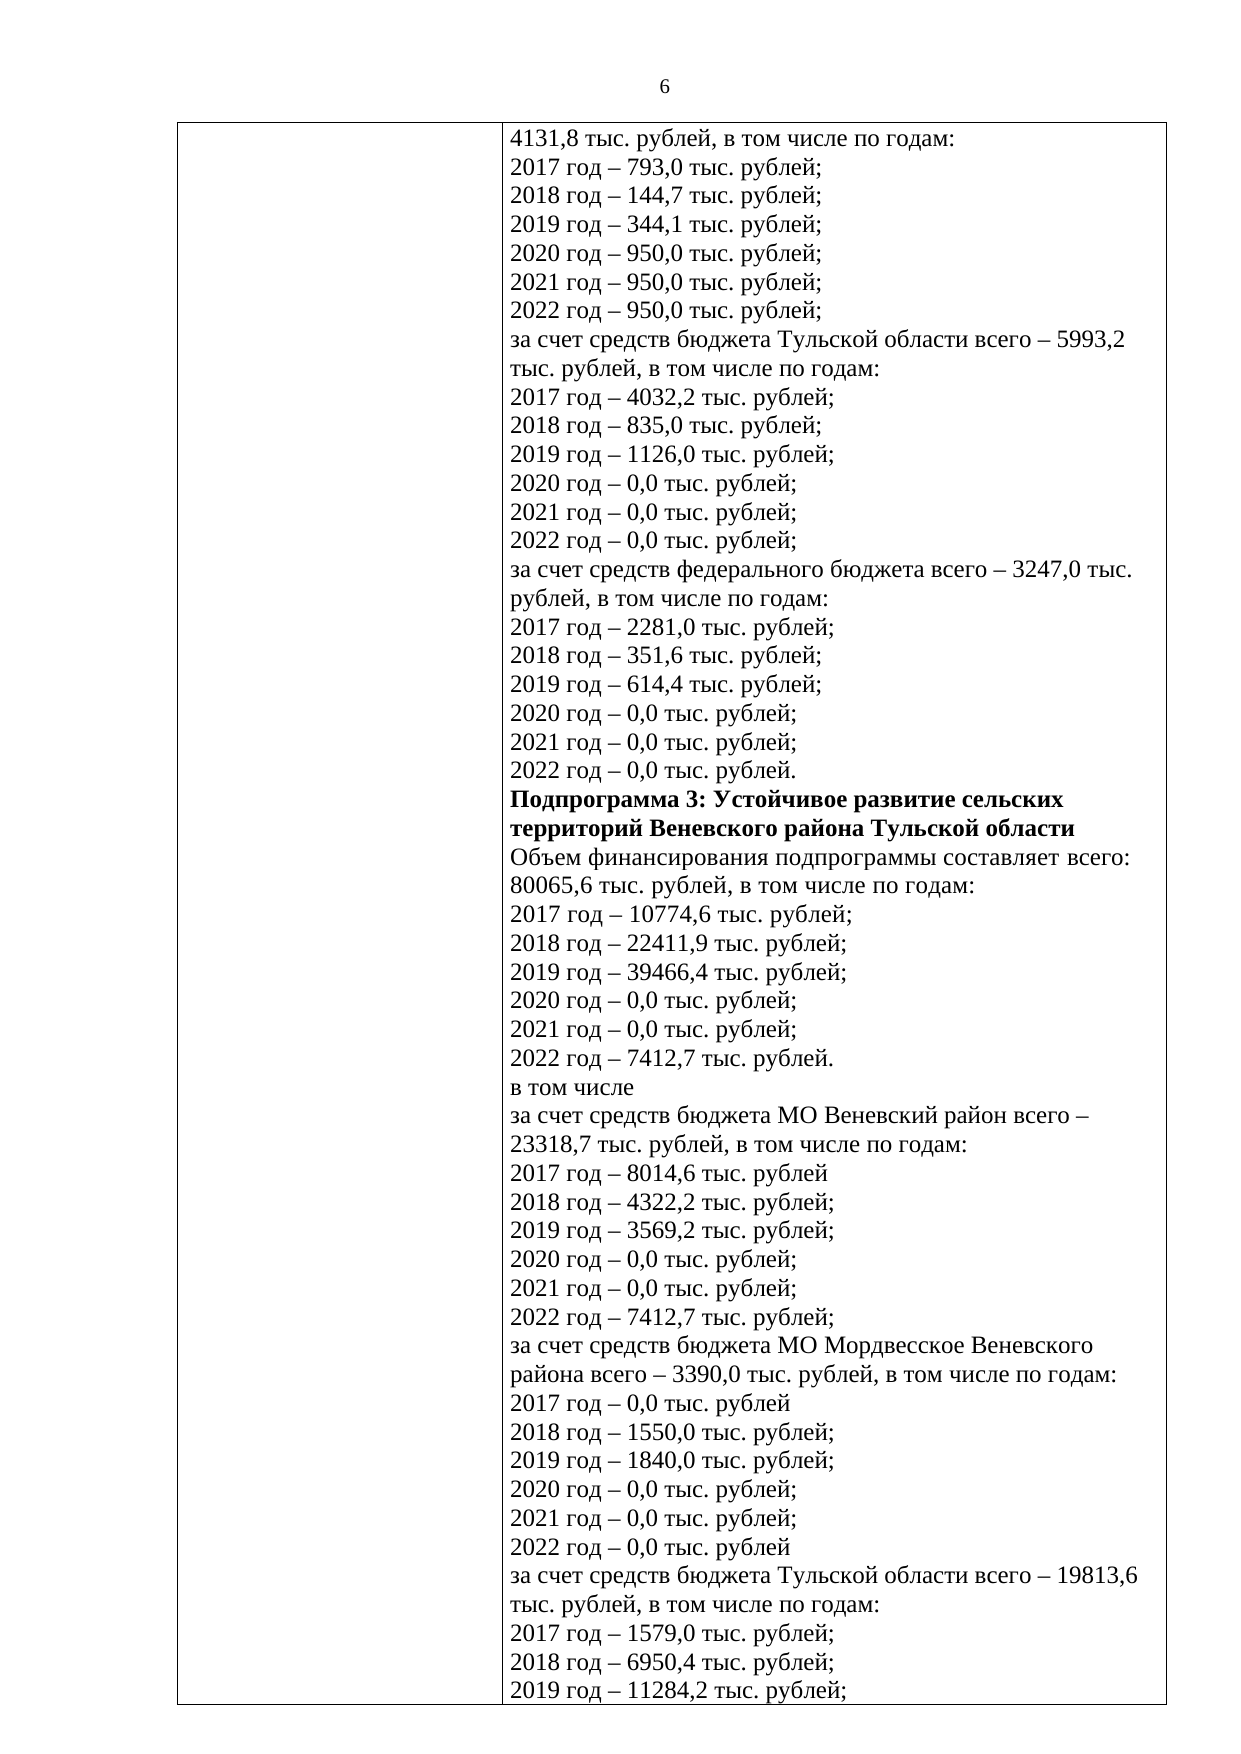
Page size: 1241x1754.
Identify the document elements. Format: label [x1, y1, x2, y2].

table_cell [503, 123, 1166, 1704]
table_cell [178, 123, 502, 1704]
